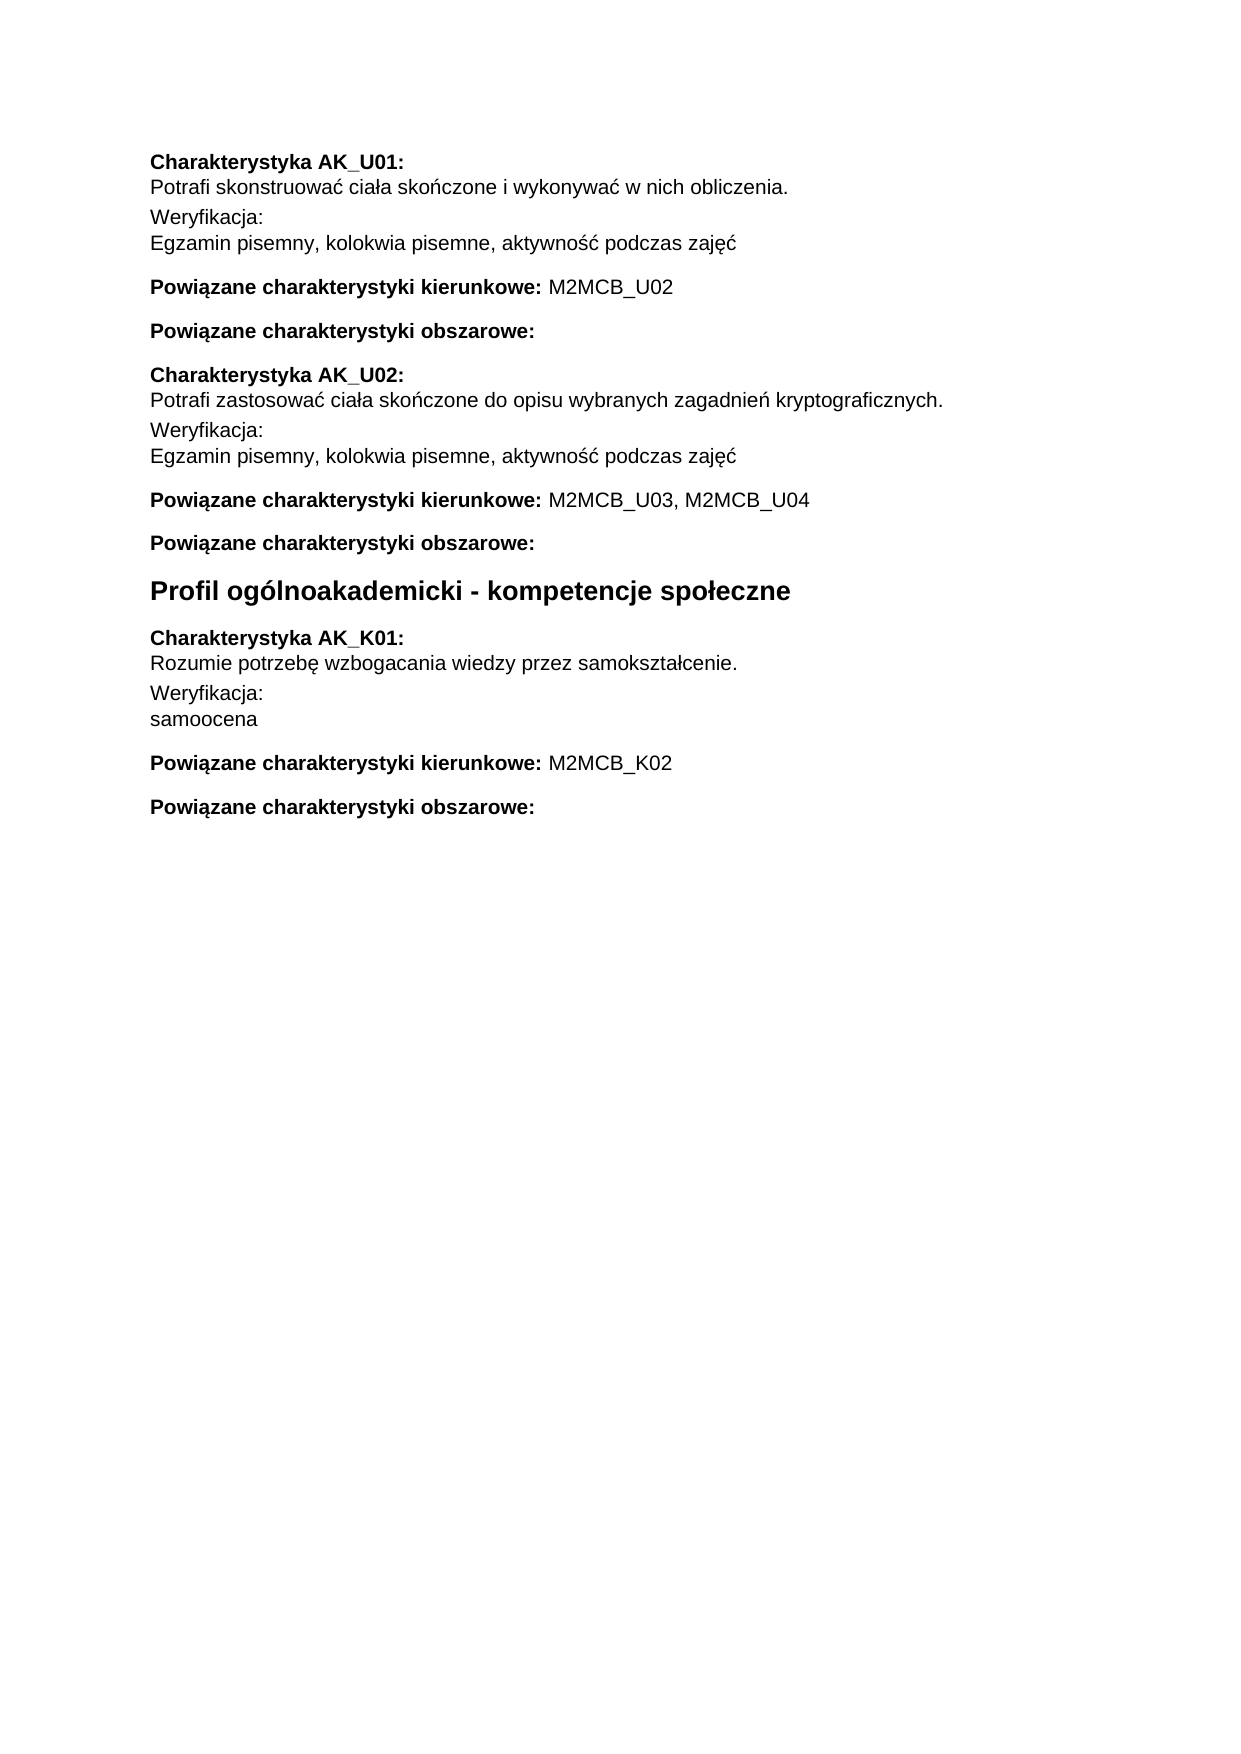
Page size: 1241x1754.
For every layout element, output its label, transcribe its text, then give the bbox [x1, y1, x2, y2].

text Weryfikacja: [150, 205, 1090, 229]
text samoocena [150, 707, 1090, 731]
text Potrafi zastosować ciała skończone do opisu wybranych zagadnień kryptograficznych. [150, 387, 1090, 411]
text Powiązane charakterystyki kierunkowe: M2MCB_K02 [150, 751, 1090, 775]
text Powiązane charakterystyki obszarowe: [150, 795, 1090, 819]
text Egzamin pisemny, kolokwia pisemne, aktywność podczas zajęć [150, 231, 1090, 255]
text Charakterystyka AK_K01: [150, 626, 1090, 650]
text Potrafi skonstruować ciała skończone i wykonywać w nich obliczenia. [150, 175, 1090, 199]
text Rozumie potrzebę wzbogacania wiedzy przez samokształcenie. [150, 651, 1090, 675]
text Charakterystyka AK_U02: [150, 362, 1090, 386]
text Weryfikacja: [150, 681, 1090, 705]
text Powiązane charakterystyki kierunkowe: M2MCB_U03, M2MCB_U04 [150, 487, 1090, 511]
text Powiązane charakterystyki obszarowe: [150, 531, 1090, 555]
text Powiązane charakterystyki kierunkowe: M2MCB_U02 [150, 275, 1090, 299]
text Egzamin pisemny, kolokwia pisemne, aktywność podczas zajęć [150, 444, 1090, 468]
subtitle Profil ogólnoakademicki - kompetencje społeczne [150, 575, 1090, 606]
text Weryfikacja: [150, 418, 1090, 442]
text Charakterystyka AK_U01: [150, 150, 1090, 174]
text Powiązane charakterystyki obszarowe: [150, 319, 1090, 343]
